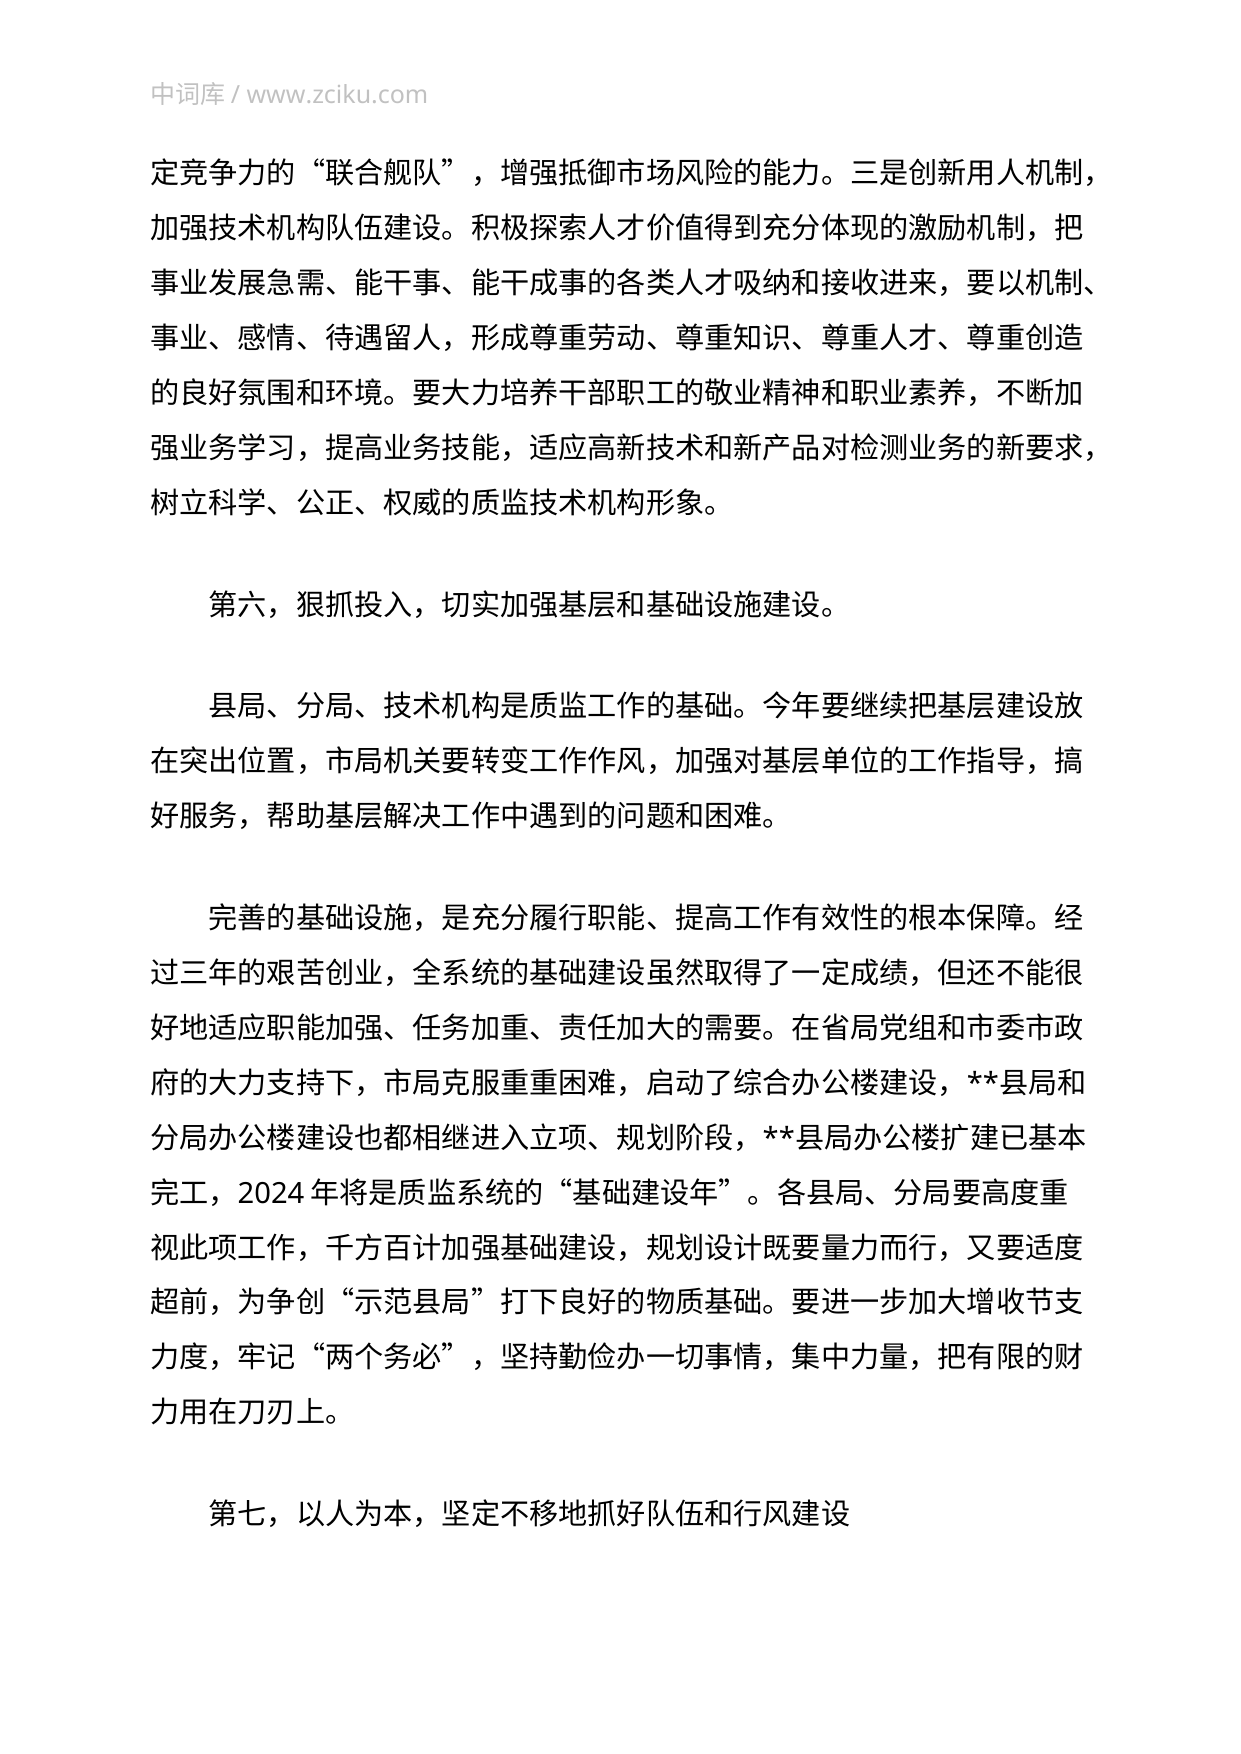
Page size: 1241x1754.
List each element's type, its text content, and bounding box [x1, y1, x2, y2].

text 县局、分局、技术机构是质监工作的基础。今年要继续把基层建设放在突出位置，市局机关要转变工作作风，加强对基层单位的工作指导，搞好服务，帮助基层解决工作中遇到的问题和困难。 [150, 683, 1090, 835]
text 第六，狠抓投入，切实加强基层和基础设施建设。 [150, 581, 1090, 623]
text 完善的基础设施，是充分履行职能、提高工作有效性的根本保障。经过三年的艰苦创业，全系统的基础建设虽然取得了一定成绩，但还不能很好地适应职能加强、任务加重、责任加大的需要。在省局党组和市委市政府的大力支持下，市局克服重重困难，启动了综合办公楼建设，**县局和分局办公楼建设也都相继进入立项、规划阶段，**县局办公楼扩建已基本完工，2024年将是质监系统的“基础建设年”。各县局、分局要高度重视此项工作，千方百计加强基础建设，规划设计既要量力而行，又要适度超前，为争创“示范县局”打下良好的物质基础。要进一步加大增收节支力度，牢记“两个务必”，坚持勤俭办一切事情，集中力量，把有限的财力用在刀刃上。 [150, 894, 1090, 1431]
text 第七，以人为本，坚定不移地抓好队伍和行风建设 [150, 1491, 1090, 1533]
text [150, 150, 1090, 522]
